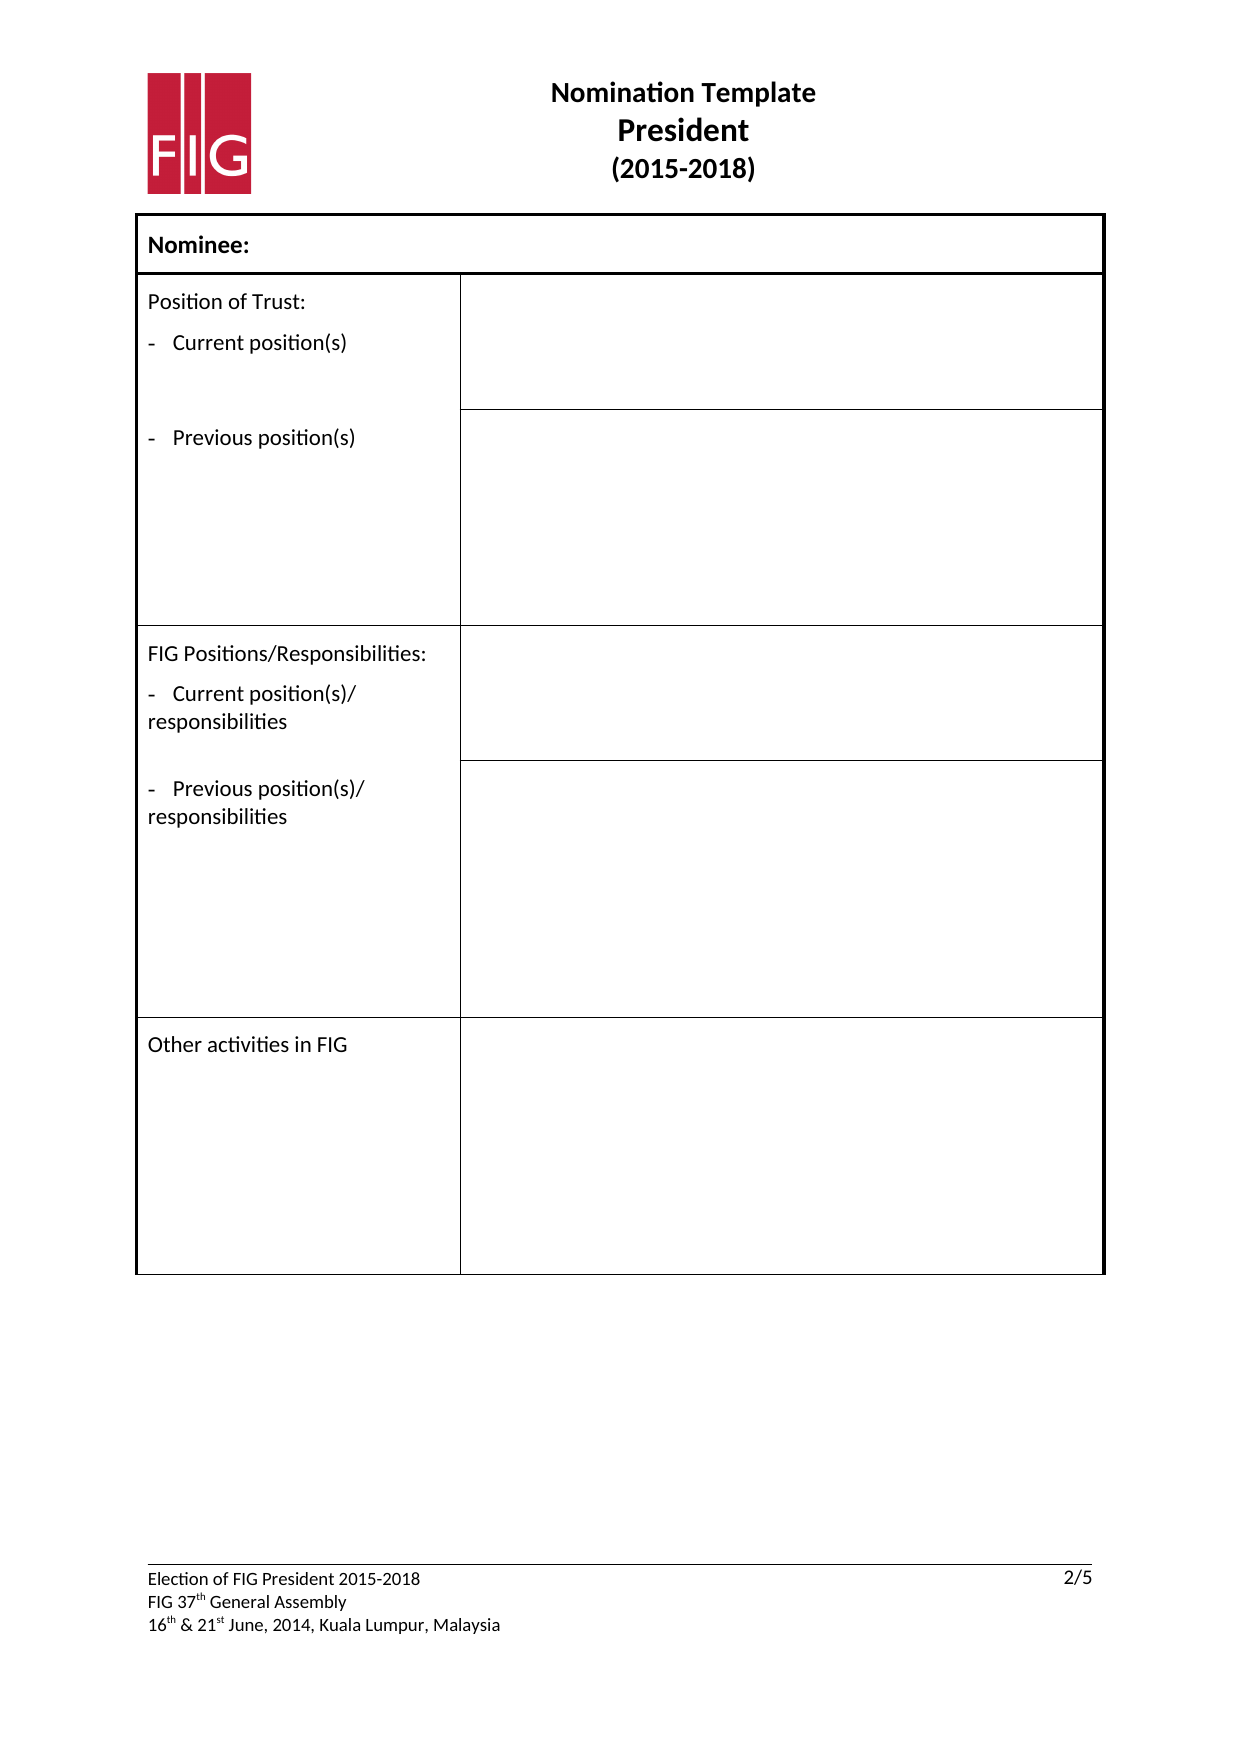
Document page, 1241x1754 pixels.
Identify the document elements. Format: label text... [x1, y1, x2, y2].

table_cell Other activities in FIG [138, 1018, 460, 1274]
table_cell [461, 761, 1102, 1017]
table_header Nominee: [138, 216, 1102, 272]
table_cell [461, 410, 1102, 625]
table_cell [461, 275, 1102, 409]
picture [147, 73, 252, 194]
table_cell FIG Positions/Responsibilities: Current position(s)/ responsibilities [138, 626, 460, 760]
table_cell Previous position(s) [138, 409, 460, 625]
table_cell [461, 626, 1102, 760]
table_cell Previous position(s)/ responsibilities [138, 760, 460, 1017]
table_cell [461, 1018, 1102, 1274]
table_cell Position of Trust: Current position(s) [138, 275, 460, 409]
